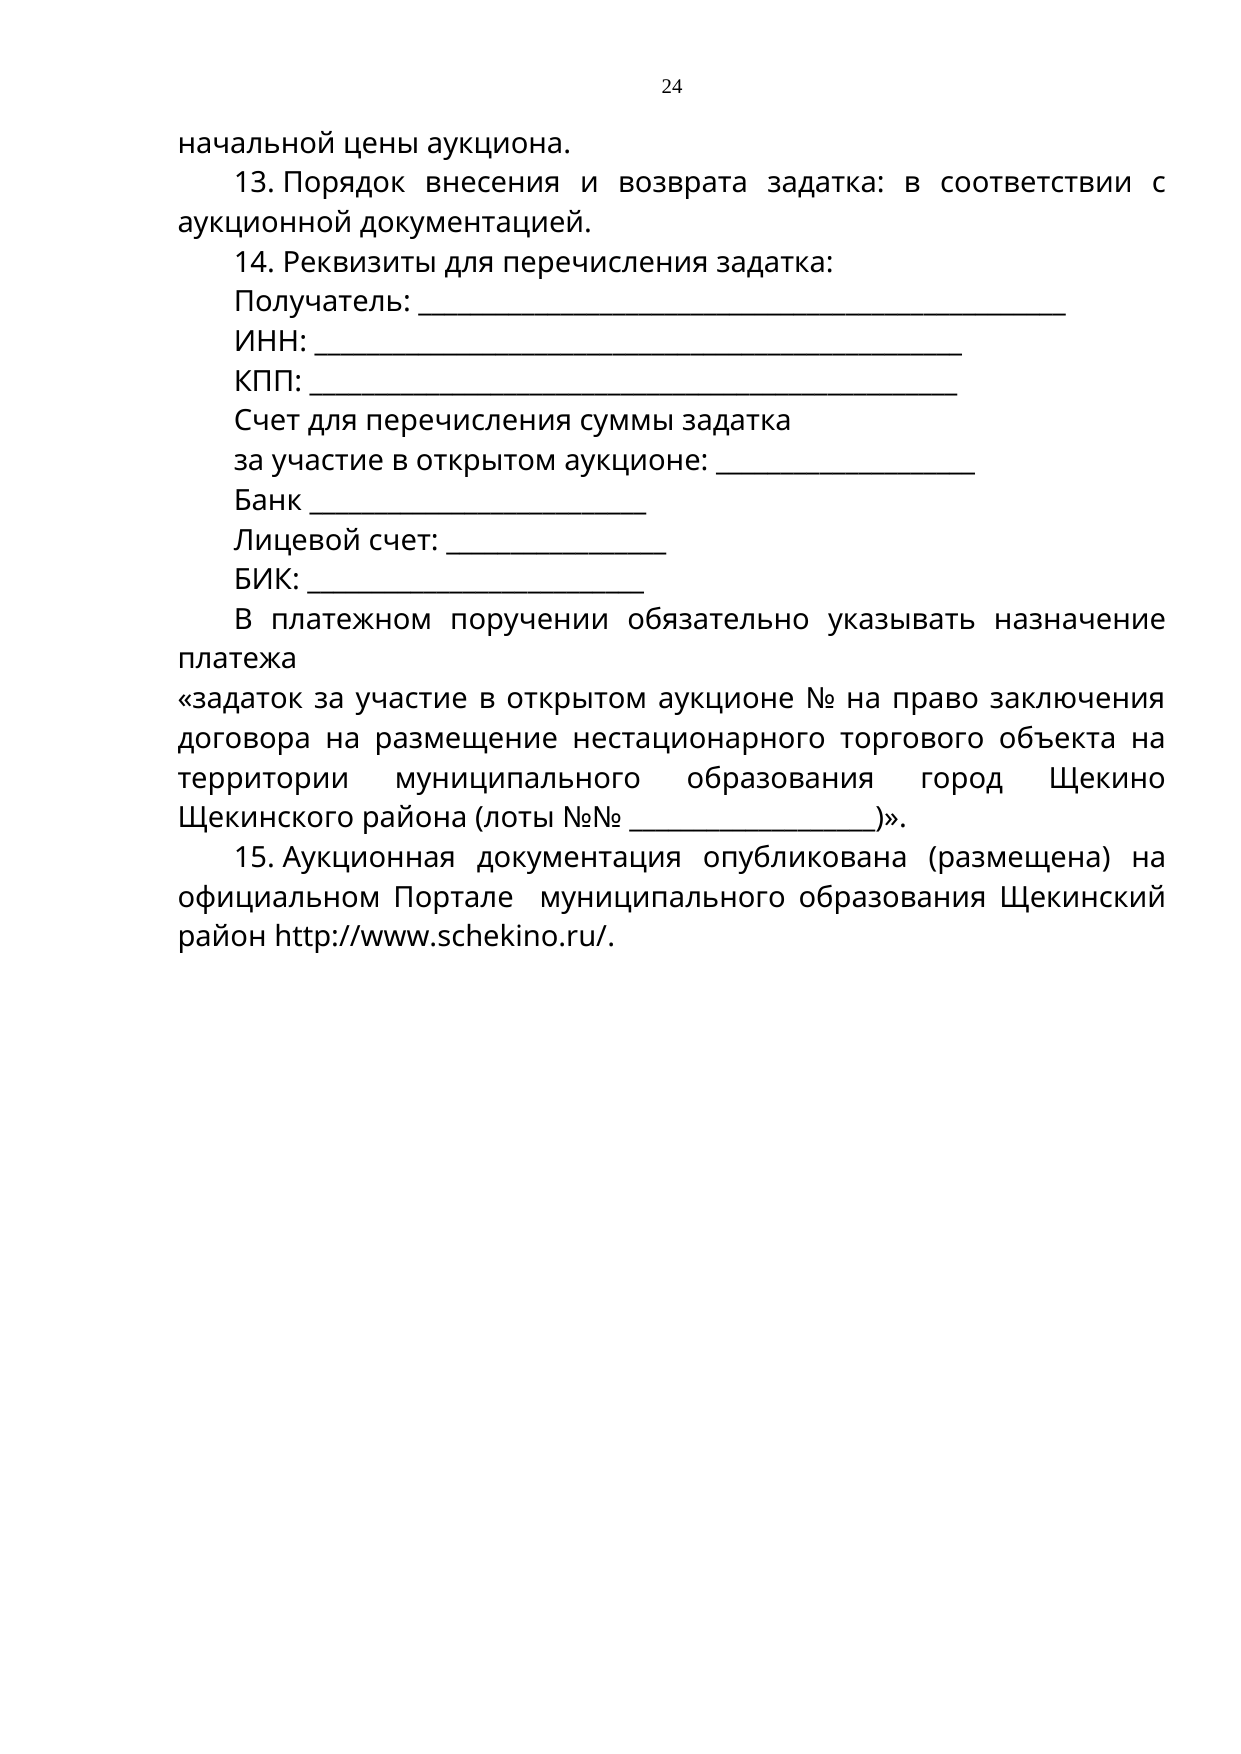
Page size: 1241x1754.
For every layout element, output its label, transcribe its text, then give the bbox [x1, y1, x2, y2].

text Лицевой счет: _________________ [177, 519, 1167, 558]
text «задаток за участие в открытом аукционе № на право заключения договора на размещение нестационарного торгового объекта на территории муниципального образования город Щекино Щекинского района (лоты №№ ___________________)». [177, 677, 1167, 836]
text 14. Реквизиты для перечисления задатка: [177, 241, 1167, 281]
text 13. Порядок внесения и возврата задатка: в соответствии с аукционной документацией. [177, 162, 1167, 241]
text БИК: __________________________ [177, 558, 1167, 598]
text за участие в открытом аукционе: ____________________ [177, 439, 1167, 479]
text В платежном поручении обязательно указывать назначение платежа [177, 598, 1167, 677]
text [177, 122, 1167, 162]
text Получатель: __________________________________________________ [177, 281, 1167, 320]
text 15. Аукционная документация опубликована (размещена) на официальном Портале муниципального образования Щекинский район http://www.schekino.ru/. [177, 836, 1167, 955]
text Банк __________________________ [177, 479, 1167, 519]
text ИНН: __________________________________________________ [177, 320, 1167, 360]
text КПП: __________________________________________________ [177, 360, 1167, 400]
text Счет для перечисления суммы задатка [177, 400, 1167, 439]
